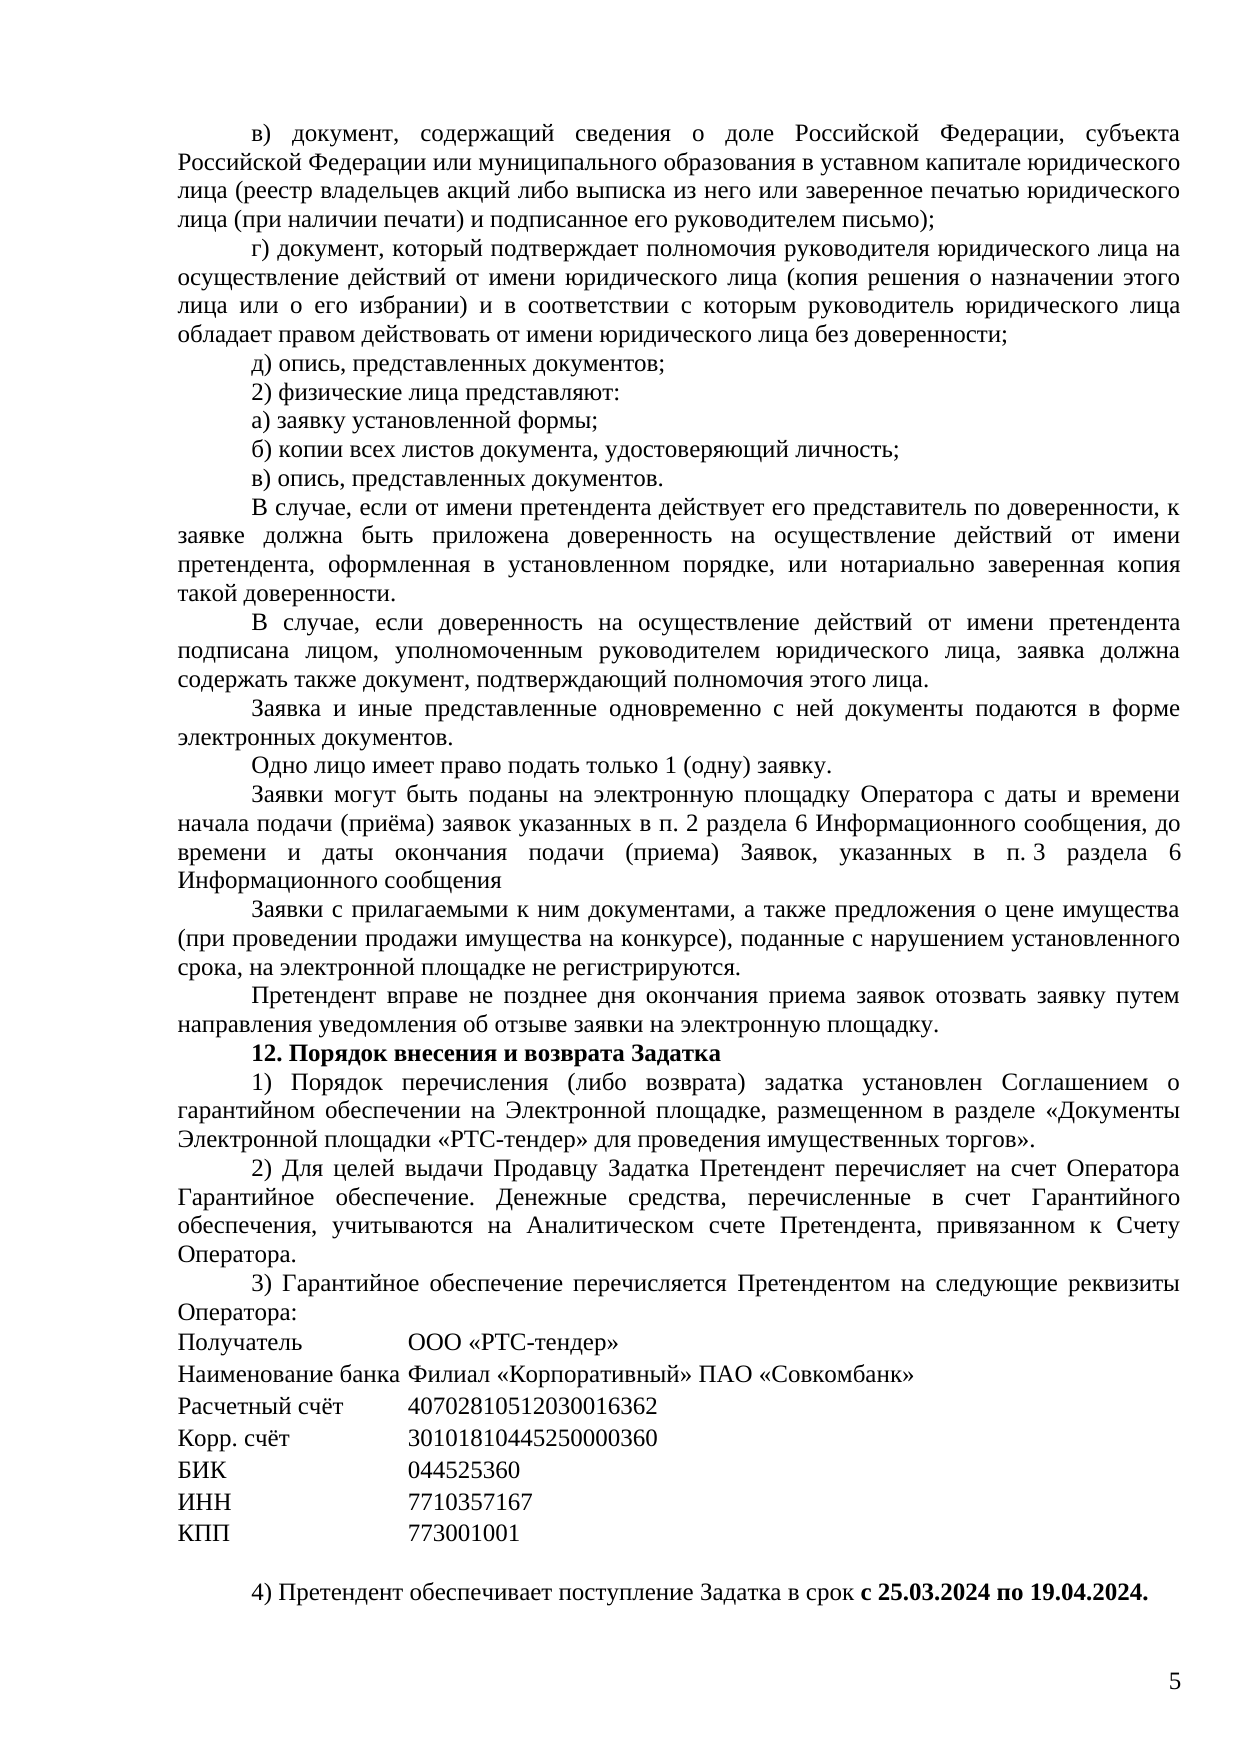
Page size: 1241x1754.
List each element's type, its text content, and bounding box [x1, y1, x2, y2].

text Заявка и иные представленные одновременно с ней документы подаются в форме электронных документов. [177, 693, 1181, 751]
text г) документ, который подтверждает полномочия руководителя юридического лица на осуществление действий от имени юридического лица (копия решения о назначении этого лица или о его избрании) и в соответствии с которым руководитель юридического лица обладает правом действовать от имени юридического лица без доверенности; [177, 233, 1181, 348]
text а) заявку установленной формы; [177, 406, 1181, 434]
text 2) физические лица представляют: [177, 377, 1181, 406]
table_cell КПП [176, 1517, 406, 1549]
table_cell 773001001 [406, 1517, 921, 1549]
text 1) Порядок перечисления (либо возврата) задатка установлен Соглашением о гарантийном обеспечении на Электронной площадке, размещенном в разделе «Документы Электронной площадки «РТС-тендер» для проведения имущественных торгов». [177, 1067, 1181, 1153]
text В случае, если от имени претендента действует его представитель по доверенности, к заявке должна быть приложена доверенность на осуществление действий от имени претендента, оформленная в установленном порядке, или нотариально заверенная копия такой доверенности. [177, 492, 1181, 607]
text 4) Претендент обеспечивает поступление Задатка в срок с 25.03.2024 по 19.04.2024. [177, 1577, 1181, 1606]
table_cell Наименование банка [176, 1358, 406, 1389]
text в) документ, содержащий сведения о доле Российской Федерации, субъекта Российской Федерации или муниципального образования в уставном капитале юридического лица (реестр владельцев акций либо выписка из него или заверенное печатью юридического лица (при наличии печати) и подписанное его руководителем письмо); [177, 118, 1181, 233]
text В случае, если доверенность на осуществление действий от имени претендента подписана лицом, уполномоченным руководителем юридического лица, заявка должна содержать также документ, подтверждающий полномочия этого лица. [177, 607, 1181, 693]
text в) опись, представленных документов. [177, 463, 1181, 492]
table_header ООО «РТС-тендер» [406, 1326, 921, 1357]
text 2) Для целей выдачи Продавцу Задатка Претендент перечисляет на счет Оператора Гарантийное обеспечение. Денежные средства, перечисленные в счет Гарантийного обеспечения, учитываются на Аналитическом счете Претендента, привязанном к Счету Оператора. [177, 1153, 1181, 1268]
table_cell Филиал «Корпоративный» ПАО «Совкомбанк» [406, 1358, 921, 1389]
table_cell Корр. счёт [176, 1421, 406, 1453]
table_cell Расчетный счёт [176, 1389, 406, 1421]
text д) опись, представленных документов; [177, 348, 1181, 377]
text 12. Порядок внесения и возврата Задатка [177, 1038, 1181, 1067]
text Претендент вправе не позднее дня окончания приема заявок отозвать заявку путем направления уведомления об отзыве заявки на электронную площадку. [177, 981, 1181, 1038]
text б) копии всех листов документа, удостоверяющий личность; [177, 434, 1181, 463]
table_cell 40702810512030016362 [406, 1389, 921, 1421]
table_cell 7710357167 [406, 1485, 921, 1517]
table_cell 044525360 [406, 1453, 921, 1485]
table_cell ИНН [176, 1485, 406, 1517]
text Заявки могут быть поданы на электронную площадку Оператора с даты и времени начала подачи (приёма) заявок указанных в п. 2 раздела 6 Информационного сообщения, до времени и даты окончания подачи (приема) Заявок, указанных в п. 3 раздела 6 Информационного сообщения [177, 779, 1181, 894]
text 3) Гарантийное обеспечение перечисляется Претендентом на следующие реквизиты Оператора: [177, 1268, 1181, 1326]
text Одно лицо имеет право подать только 1 (одну) заявку. [177, 751, 1181, 779]
table_cell БИК [176, 1453, 406, 1485]
text Заявки с прилагаемыми к ним документами, а также предложения о цене имущества (при проведении продажи имущества на конкурсе), поданные с нарушением установленного срока, на электронной площадке не регистрируются. [177, 894, 1181, 981]
table_header Получатель [176, 1326, 406, 1357]
table_cell 30101810445250000360 [406, 1421, 921, 1453]
